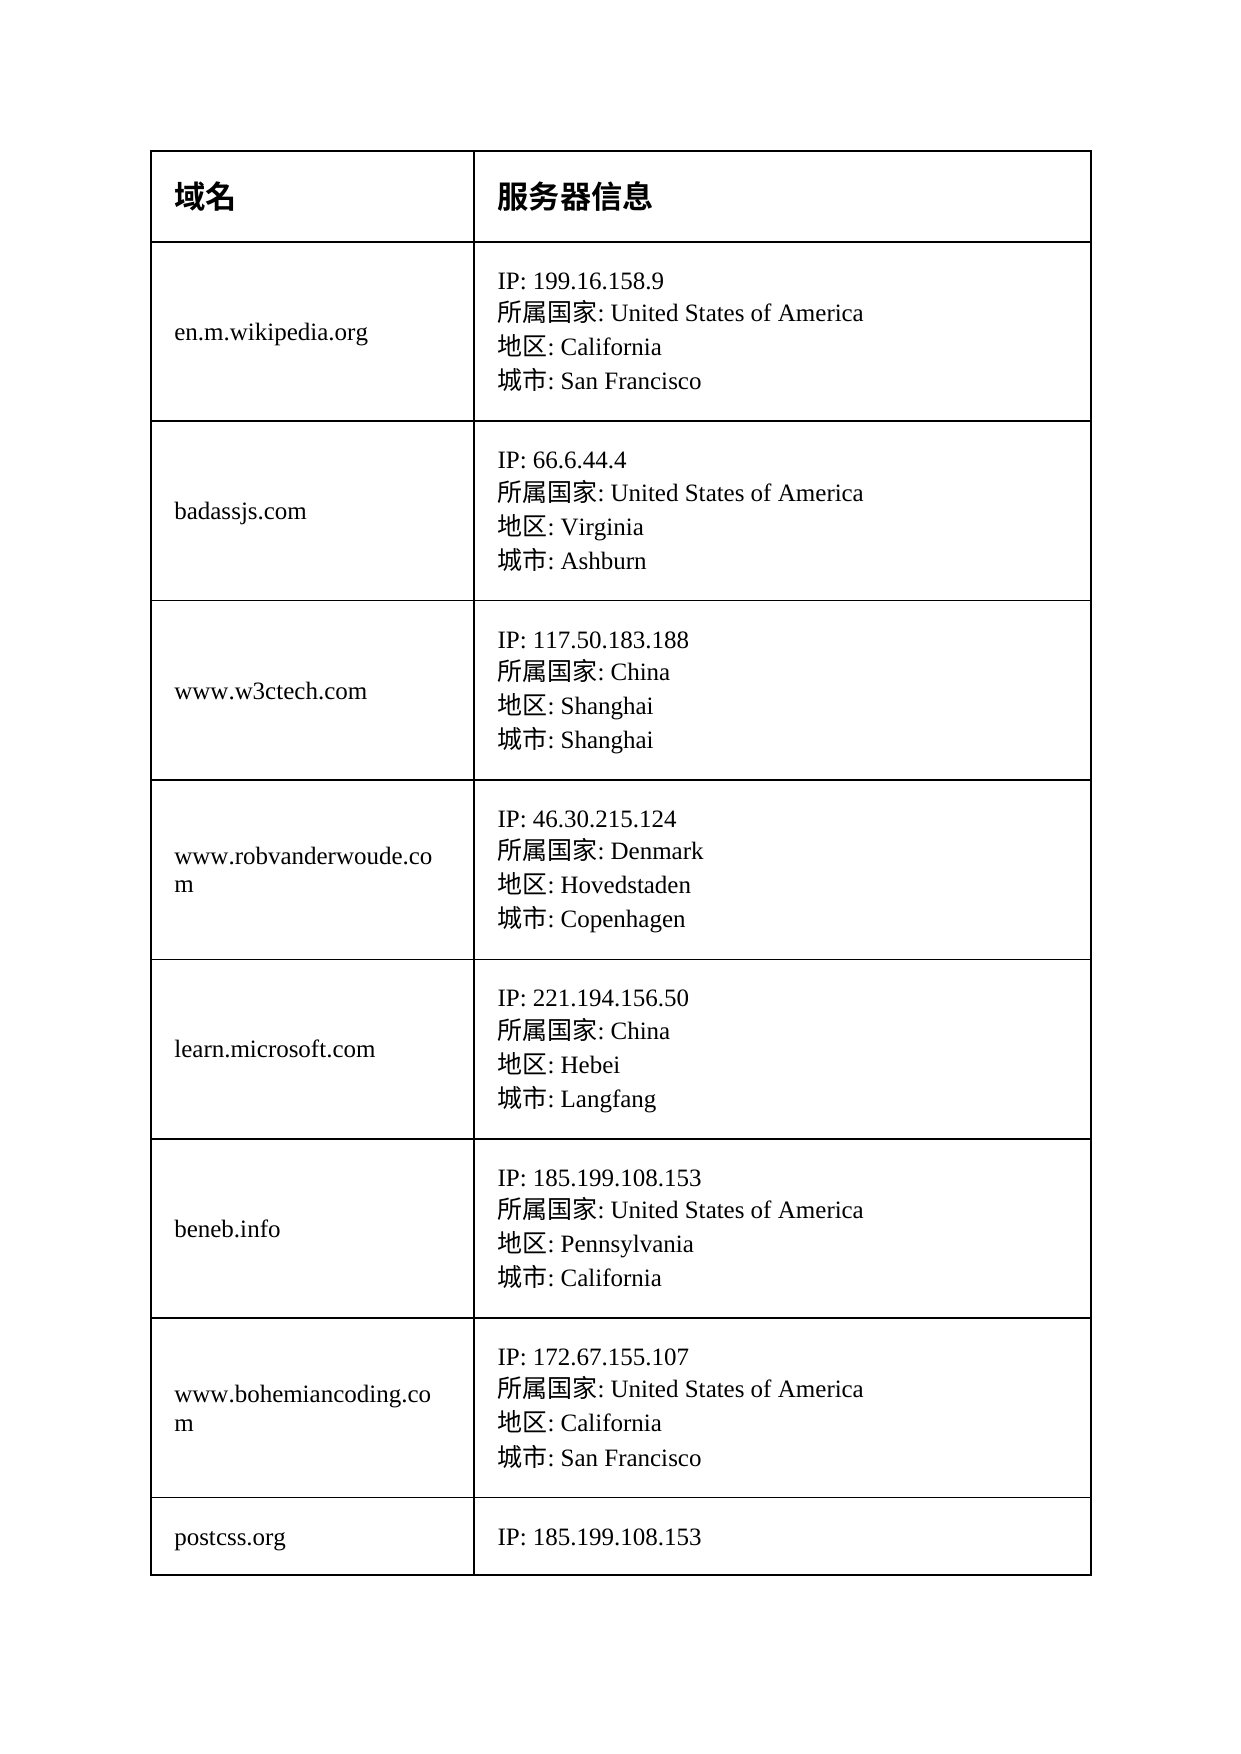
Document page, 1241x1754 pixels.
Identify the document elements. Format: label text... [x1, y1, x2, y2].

table_header 服务器信息 [475, 152, 1090, 241]
table_cell beneb.info [152, 1140, 473, 1317]
table_cell IP: 117.50.183.188 所属国家: China 地区: Shanghai 城市: Shanghai [475, 601, 1090, 779]
table_cell learn.microsoft.com [152, 960, 473, 1138]
table_cell IP: 221.194.156.50 所属国家: China 地区: Hebei 城市: Langfang [475, 960, 1090, 1138]
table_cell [475, 1498, 1090, 1574]
table_cell www.w3ctech.com [152, 601, 473, 779]
table_cell www.bohemiancoding.com [152, 1319, 473, 1497]
table_cell postcss.org [152, 1498, 473, 1574]
table_cell IP: 185.199.108.153 所属国家: United States of America 地区: Pennsylvania 城市: California [475, 1140, 1090, 1317]
table_cell www.robvanderwoude.com [152, 781, 473, 958]
table_cell IP: 46.30.215.124 所属国家: Denmark 地区: Hovedstaden 城市: Copenhagen [475, 781, 1090, 958]
table_cell badassjs.com [152, 422, 473, 600]
table_cell IP: 172.67.155.107 所属国家: United States of America 地区: California 城市: San Francisco [475, 1319, 1090, 1497]
table_cell IP: 66.6.44.4 所属国家: United States of America 地区: Virginia 城市: Ashburn [475, 422, 1090, 600]
table_header 域名 [152, 152, 473, 241]
table_cell IP: 199.16.158.9 所属国家: United States of America 地区: California 城市: San Francisco [475, 243, 1090, 420]
table_cell en.m.wikipedia.org [152, 243, 473, 420]
